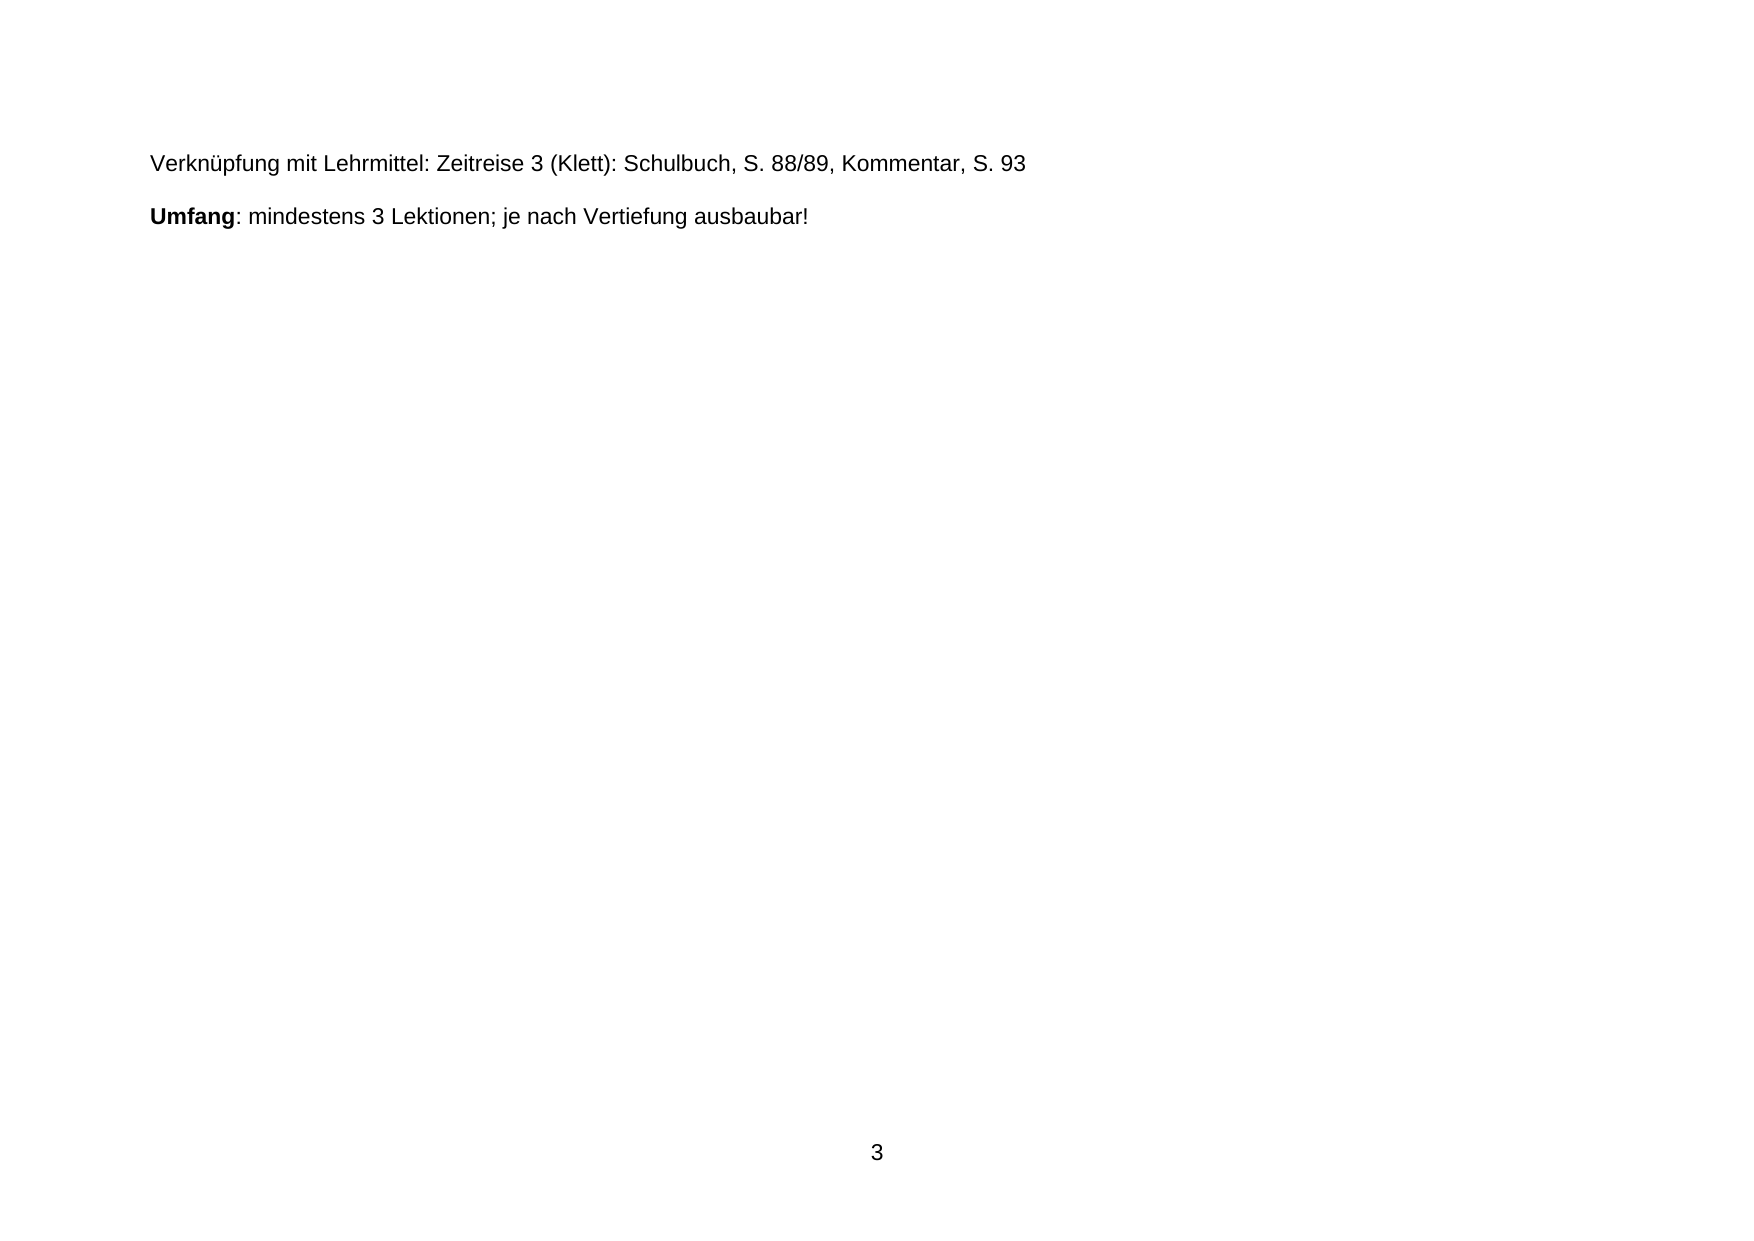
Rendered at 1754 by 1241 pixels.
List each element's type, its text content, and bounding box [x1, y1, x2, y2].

text Verknüpfung mit Lehrmittel: Zeitreise 3 (Klett): Schulbuch, S. 88/89, Kommentar, S. 93 [150, 150, 1604, 176]
text Umfang: mindestens 3 Lektionen; je nach Vertiefung ausbaubar! [150, 203, 1604, 229]
